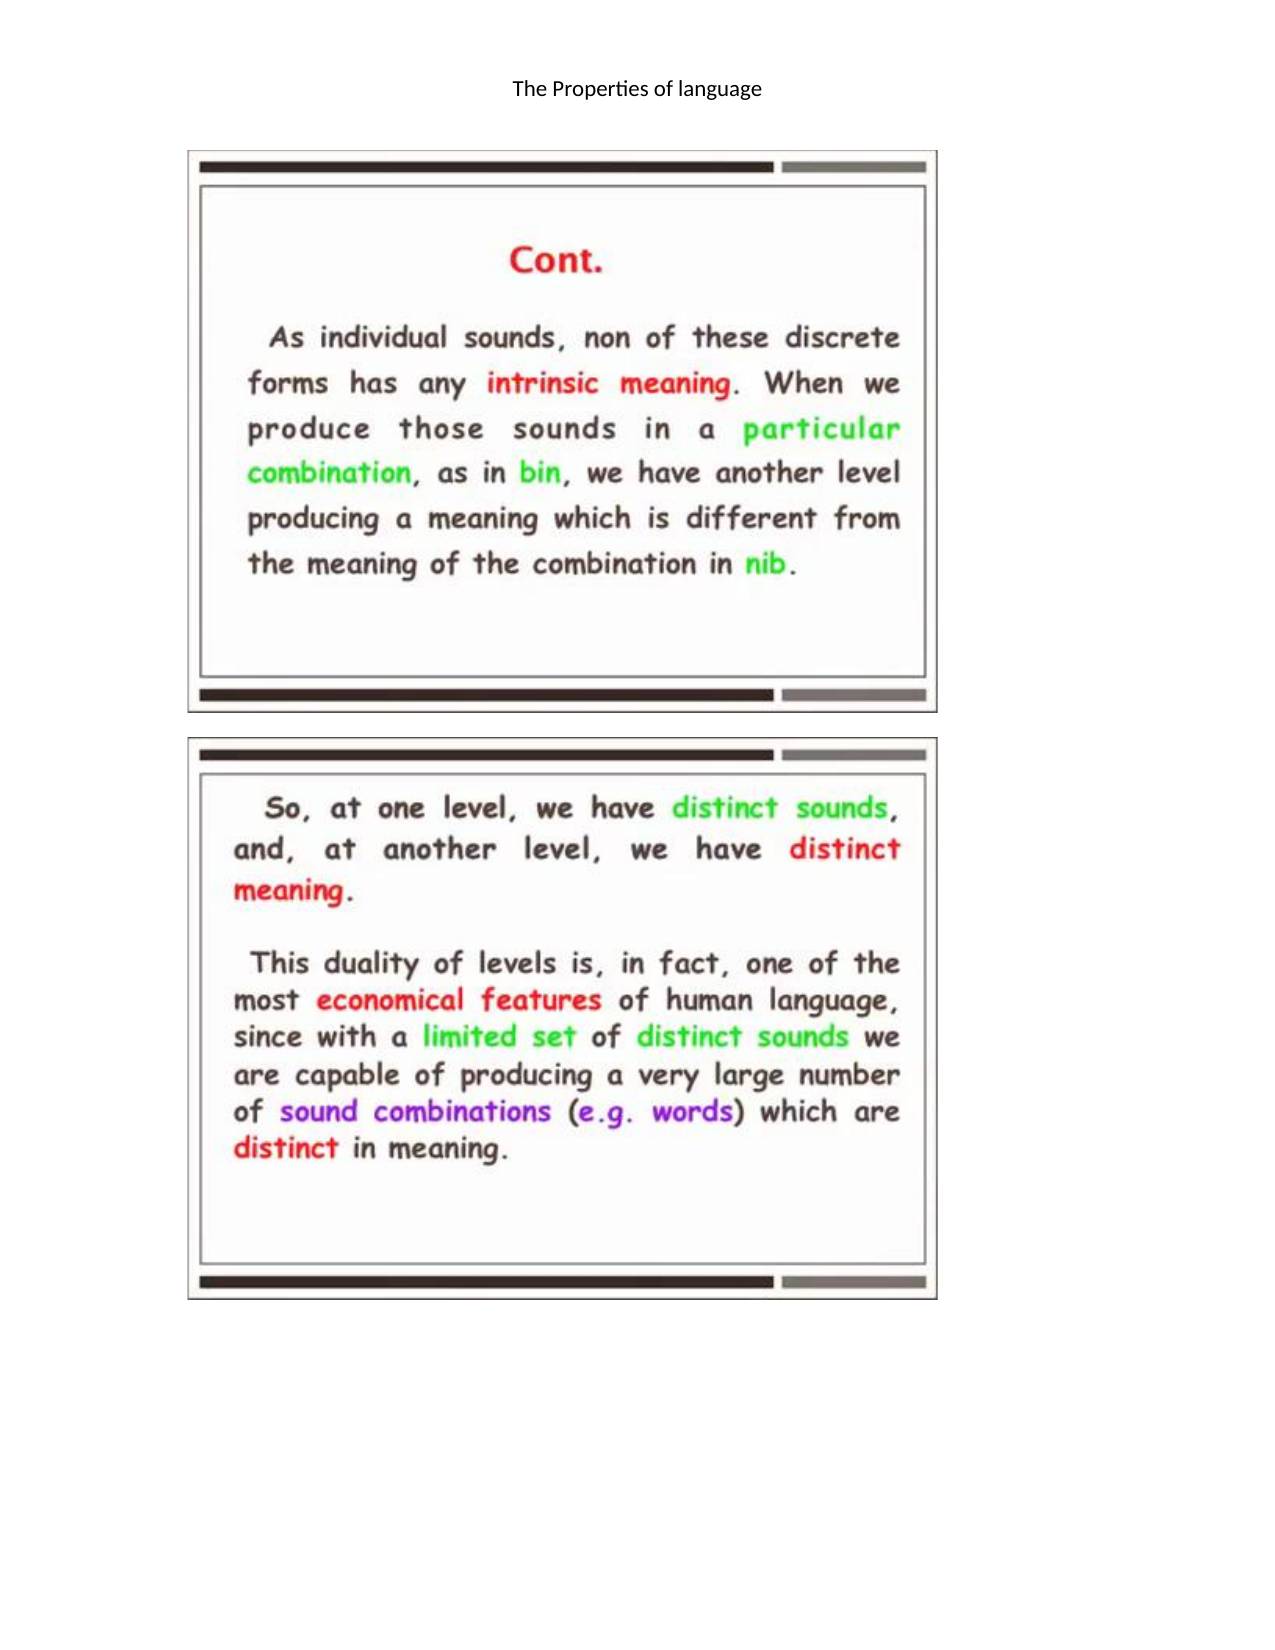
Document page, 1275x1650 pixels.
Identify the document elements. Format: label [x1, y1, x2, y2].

picture [187, 737, 938, 1300]
picture [187, 150, 938, 713]
